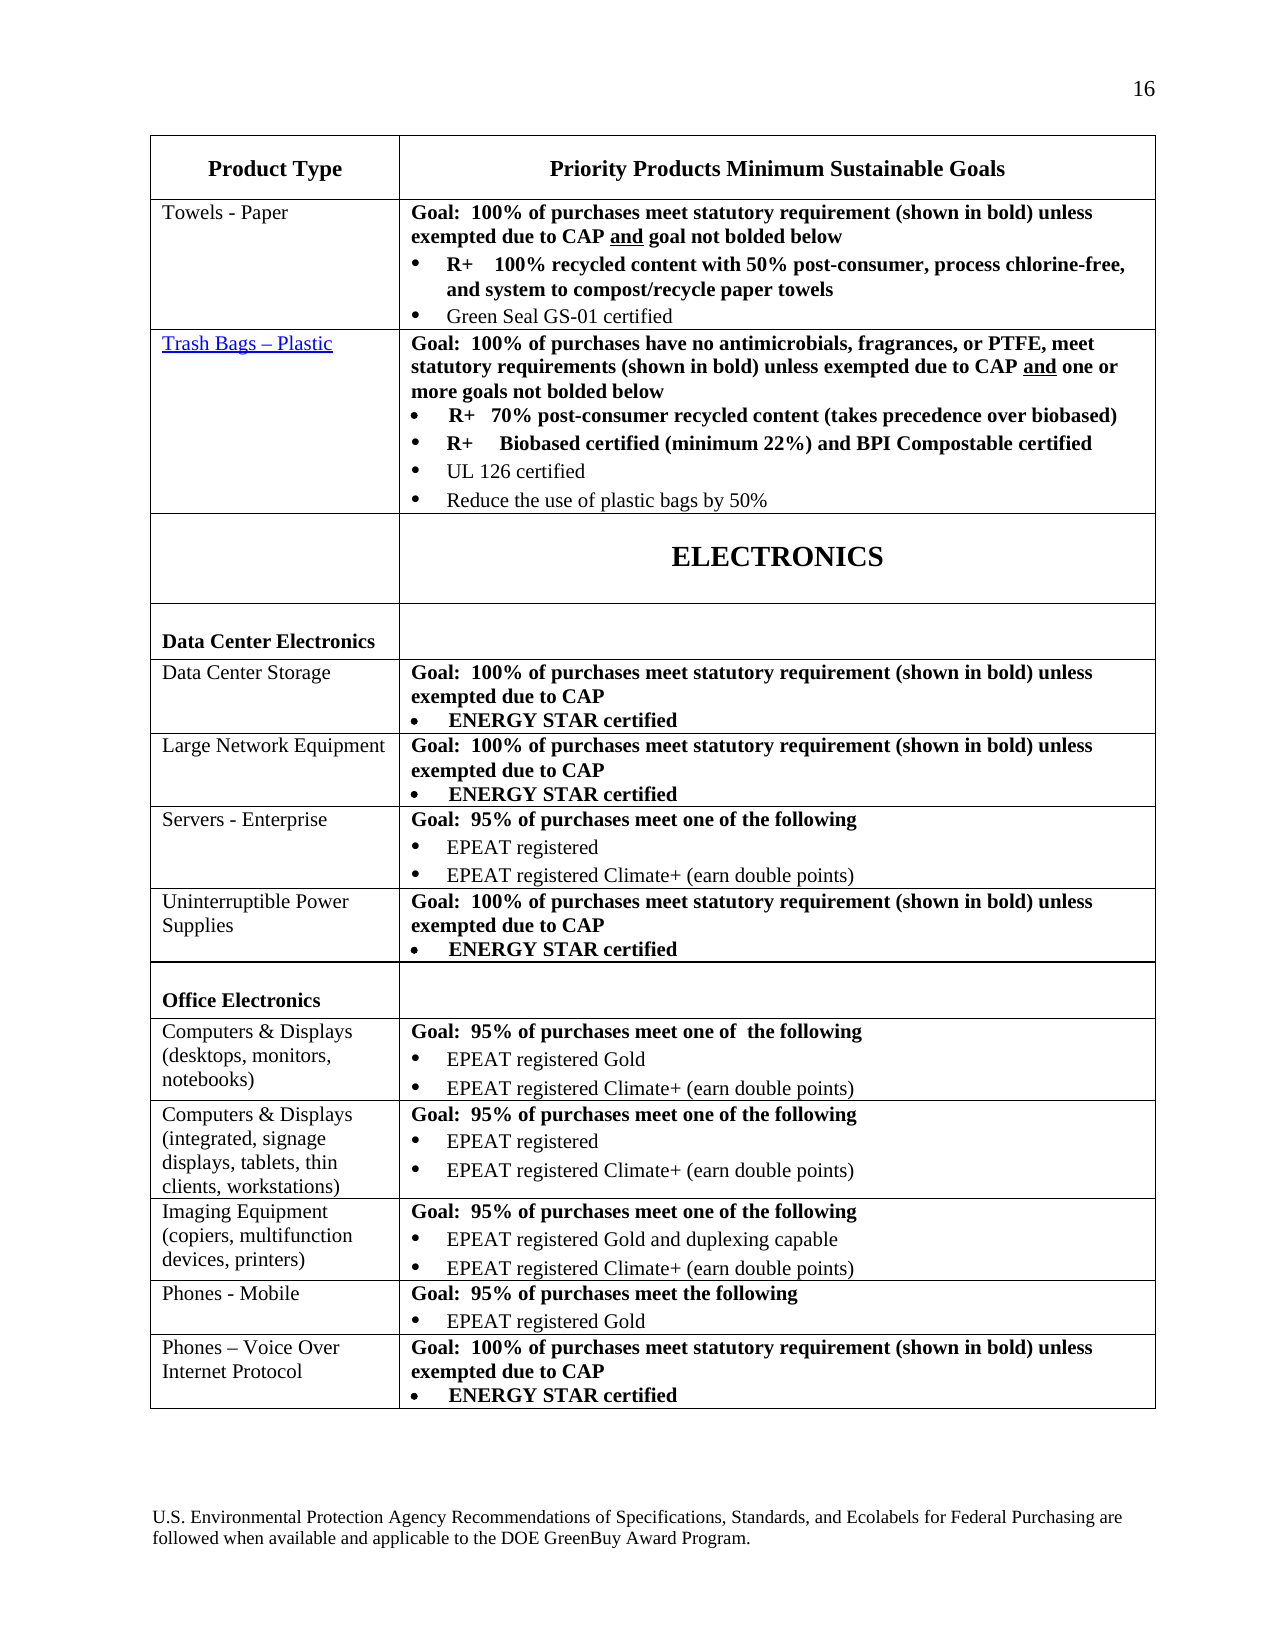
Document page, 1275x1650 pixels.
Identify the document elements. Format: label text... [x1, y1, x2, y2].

table_cell Goal: 100% of purchases meet statutory requirement (shown in bold) unless exempted due to CAP and goal not bolded below R+ 100% recycled content with 50% post-consumer, process chlorine-free, and system to compost/recycle paper towels Green Seal GS-01 certified [400, 200, 1155, 329]
table_cell Goal: 95% of purchases meet one of the following EPEAT registered Gold and duplexing capable EPEAT registered Climate+ (earn double points) [400, 1199, 1155, 1280]
table_cell Goal: 95% of purchases meet one of the following EPEAT registered Gold EPEAT registered Climate+ (earn double points) [400, 1019, 1155, 1100]
table_cell Large Network Equipment [151, 734, 399, 806]
table_cell Office Electronics [151, 963, 399, 1018]
table_cell Phones – Voice Over Internet Protocol [151, 1335, 399, 1407]
table_cell Goal: 100% of purchases meet statutory requirement (shown in bold) unless exempted due to CAP ENERGY STAR certified [400, 1335, 1155, 1407]
table_cell Servers - Enterprise [151, 807, 399, 888]
table_cell Computers & Displays (integrated, signage displays, tablets, thin clients, workstations) [151, 1101, 399, 1198]
table_cell [400, 963, 1155, 1018]
table_header Product Type [151, 136, 399, 199]
table_header Priority Products Minimum Sustainable Goals [400, 136, 1155, 199]
table_cell Phones - Mobile [151, 1281, 399, 1334]
table_cell Goal: 100% of purchases meet statutory requirement (shown in bold) unless exempted due to CAP ENERGY STAR certified [400, 660, 1155, 732]
table_cell Computers & Displays (desktops, monitors, notebooks) [151, 1019, 399, 1100]
table_cell Data Center Electronics [151, 604, 399, 659]
table_cell Goal: 100% of purchases meet statutory requirement (shown in bold) unless exempted due to CAP ENERGY STAR certified [400, 889, 1155, 961]
table_cell Goal: 100% of purchases have no antimicrobials, fragrances, or PTFE, meet statutory requirements (shown in bold) unless exempted due to CAP and one or more goals not bolded below R+ 70% post-consumer recycled content (takes precedence over biobased) R+ Biobased certified (minimum 22%) and BPI Compostable certified UL 126 certified Reduce the use of plastic bags by 50% [400, 330, 1155, 513]
table_cell ELECTRONICS [400, 514, 1155, 603]
table_cell Data Center Storage [151, 660, 399, 732]
table_cell Uninterruptible Power Supplies [151, 889, 399, 961]
table_cell Goal: 95% of purchases meet one of the following EPEAT registered EPEAT registered Climate+ (earn double points) [400, 807, 1155, 888]
table_cell [151, 514, 399, 603]
table_cell Trash Bags – Plastic [151, 330, 399, 513]
table_cell Goal: 95% of purchases meet the following EPEAT registered Gold [400, 1281, 1155, 1334]
table_cell [400, 604, 1155, 659]
table_cell Goal: 100% of purchases meet statutory requirement (shown in bold) unless exempted due to CAP ENERGY STAR certified [400, 734, 1155, 806]
table_cell Towels - Paper [151, 200, 399, 329]
table_cell Goal: 95% of purchases meet one of the following EPEAT registered EPEAT registered Climate+ (earn double points) [400, 1101, 1155, 1198]
table_cell Imaging Equipment (copiers, multifunction devices, printers) [151, 1199, 399, 1280]
